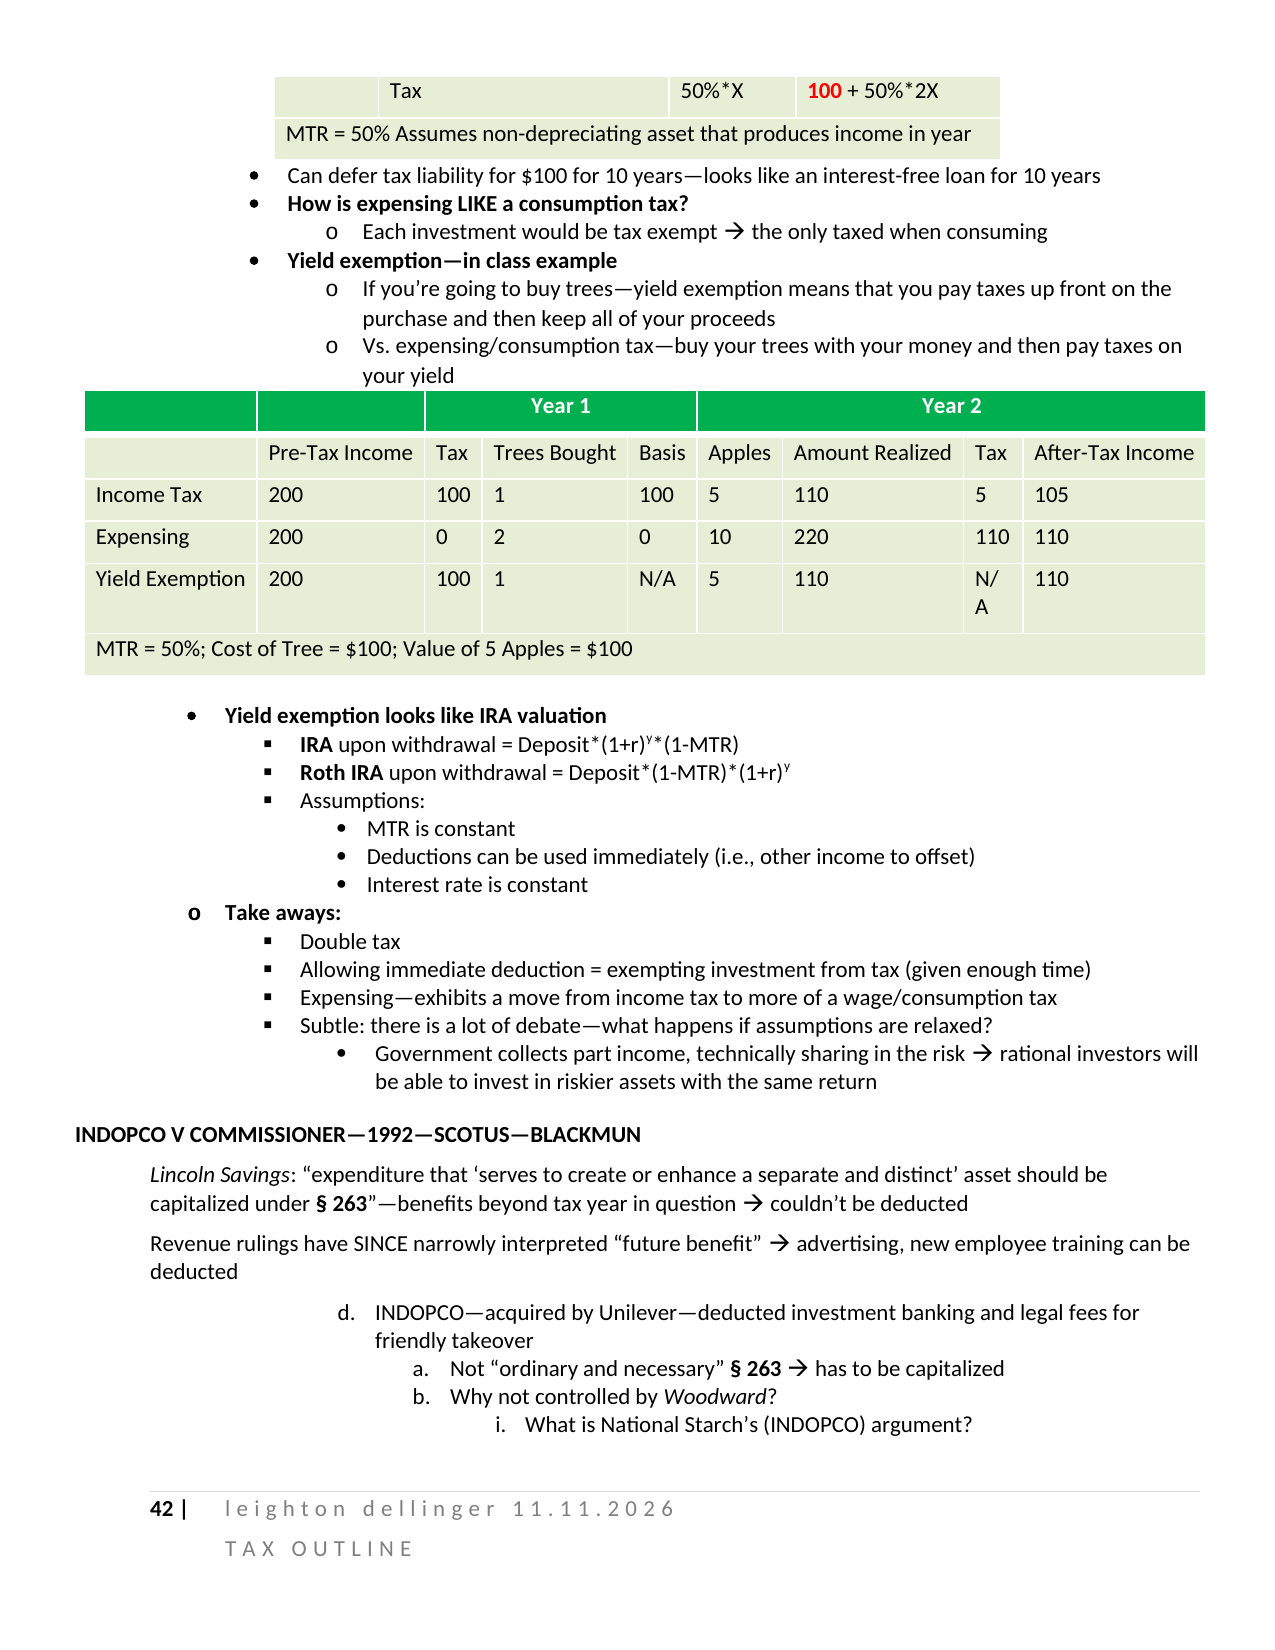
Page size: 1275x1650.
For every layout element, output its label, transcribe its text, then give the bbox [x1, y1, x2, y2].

list Why not controlled by Woodward? [412, 1382, 1200, 1410]
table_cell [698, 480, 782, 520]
text INDOPCO v Commissioner—1992—SCOTUS—Blackmun [75, 1120, 1200, 1148]
list Deductions can be used immediately (i.e., other income to offset) [337, 842, 1200, 870]
list INDOPCO—acquired by Unilever—deducted investment banking and legal fees for friendly takeover [337, 1298, 1200, 1354]
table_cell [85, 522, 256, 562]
list Interest rate is constant [337, 870, 1200, 898]
list Yield exemption looks like IRA valuation [187, 702, 1200, 730]
list If you’re going to buy trees—yield exemption means that you pay taxes up front on the purchase and then keep all of your proceeds [325, 274, 1200, 332]
list Subtle: there is a lot of debate—what happens if assumptions are relaxed? [262, 1011, 1200, 1039]
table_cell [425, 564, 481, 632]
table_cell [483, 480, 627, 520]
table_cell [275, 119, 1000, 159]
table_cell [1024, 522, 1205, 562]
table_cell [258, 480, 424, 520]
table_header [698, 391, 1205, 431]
list Government collects part income, technically sharing in the risk rational investors will be able to invest in riskier assets with the same return [337, 1039, 1200, 1095]
text Lincoln Savings: “expenditure that ‘serves to create or enhance a separate and distinct’ asset should be capitalized under § 263”—benefits beyond tax year in question couldn’t be deducted [150, 1161, 1200, 1217]
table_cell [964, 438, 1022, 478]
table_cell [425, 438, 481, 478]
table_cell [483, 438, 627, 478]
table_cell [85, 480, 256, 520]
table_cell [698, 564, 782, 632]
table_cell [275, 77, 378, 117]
list MTR is constant [337, 814, 1200, 842]
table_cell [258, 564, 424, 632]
list Not “ordinary and necessary” § 263 has to be capitalized [412, 1354, 1200, 1382]
list Double tax [262, 927, 1200, 955]
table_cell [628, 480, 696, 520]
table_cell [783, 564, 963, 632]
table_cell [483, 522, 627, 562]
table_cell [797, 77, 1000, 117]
list Roth IRA upon withdrawal = Deposit*(1-MTR)*(1+r)y [262, 758, 1200, 786]
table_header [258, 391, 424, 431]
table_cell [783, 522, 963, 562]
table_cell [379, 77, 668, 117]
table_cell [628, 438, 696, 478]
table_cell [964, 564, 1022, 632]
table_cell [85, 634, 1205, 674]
list Take aways: [187, 898, 1200, 927]
list Yield exemption—in class example [250, 246, 1200, 274]
list Vs. expensing/consumption tax—buy your trees with your money and then pay taxes on your yield [325, 332, 1200, 389]
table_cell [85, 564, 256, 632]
list IRA upon withdrawal = Deposit*(1+r)y*(1-MTR) [262, 730, 1200, 758]
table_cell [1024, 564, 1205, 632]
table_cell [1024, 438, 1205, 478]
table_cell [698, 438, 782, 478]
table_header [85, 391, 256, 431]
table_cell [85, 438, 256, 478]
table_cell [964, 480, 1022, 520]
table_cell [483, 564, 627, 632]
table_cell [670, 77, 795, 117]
list Assumptions: [262, 786, 1200, 814]
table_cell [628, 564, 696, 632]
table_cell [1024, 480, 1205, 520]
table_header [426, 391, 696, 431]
list Can defer tax liability for $100 for 10 years—looks like an interest-free loan for 10 years [250, 161, 1200, 189]
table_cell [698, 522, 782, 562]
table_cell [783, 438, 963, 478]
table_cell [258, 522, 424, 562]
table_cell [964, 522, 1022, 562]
list Expensing—exhibits a move from income tax to more of a wage/consumption tax [262, 983, 1200, 1011]
list Allowing immediate deduction = exempting investment from tax (given enough time) [262, 955, 1200, 983]
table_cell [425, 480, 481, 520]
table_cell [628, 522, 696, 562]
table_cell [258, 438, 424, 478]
list How is expensing LIKE a consumption tax? [250, 189, 1200, 217]
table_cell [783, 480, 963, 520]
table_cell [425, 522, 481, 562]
text Revenue rulings have SINCE narrowly interpreted “future benefit” advertising, new employee training can be deducted [150, 1229, 1200, 1285]
list Each investment would be tax exempt the only taxed when consuming [325, 217, 1200, 246]
list What is National Starch’s (INDOPCO) argument? [506, 1410, 1200, 1438]
